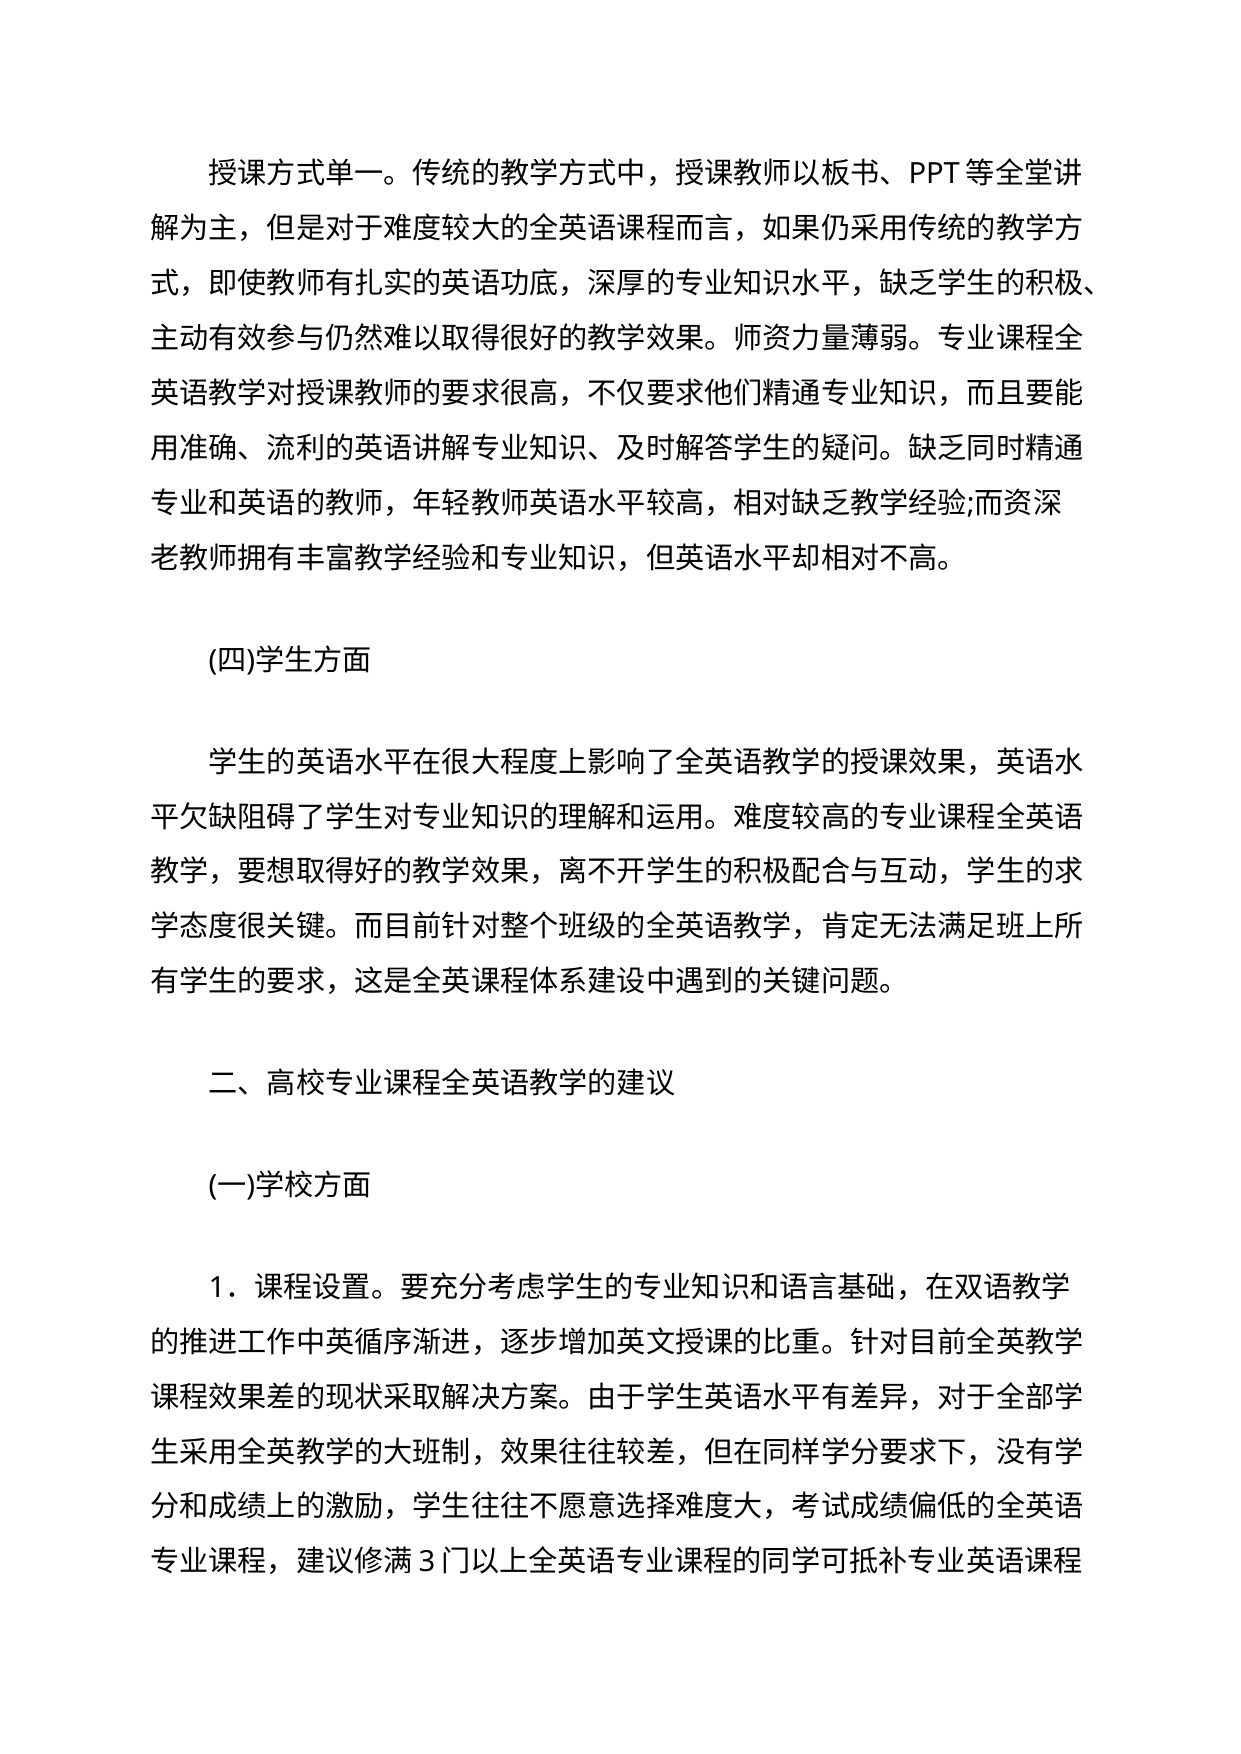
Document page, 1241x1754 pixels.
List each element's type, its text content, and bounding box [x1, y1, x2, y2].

text (一)学校方面 [150, 1161, 1090, 1204]
text 二、高校专业课程全英语教学的建议 [150, 1059, 1090, 1102]
text (四)学生方面 [150, 636, 1090, 679]
text 学生的英语水平在很大程度上影响了全英语教学的授课效果，英语水平欠缺阻碍了学生对专业知识的理解和运用。难度较高的专业课程全英语教学，要想取得好的教学效果，离不开学生的积极配合与互动，学生的求学态度很关键。而目前针对整个班级的全英语教学，肯定无法满足班上所有学生的要求，这是全英课程体系建设中遇到的关键问题。 [150, 738, 1090, 1000]
text 授课方式单一。传统的教学方式中，授课教师以板书、PPT等全堂讲解为主，但是对于难度较大的全英语课程而言，如果仍采用传统的教学方式，即使教师有扎实的英语功底，深厚的专业知识水平，缺乏学生的积极、主动有效参与仍然难以取得很好的教学效果。师资力量薄弱。专业课程全英语教学对授课教师的要求很高，不仅要求他们精通专业知识，而且要能用准确、流利的英语讲解专业知识、及时解答学生的疑问。缺乏同时精通专业和英语的教师，年轻教师英语水平较高，相对缺乏教学经验;而资深老教师拥有丰富教学经验和专业知识，但英语水平却相对不高。 [150, 150, 1090, 577]
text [150, 1263, 1090, 1580]
